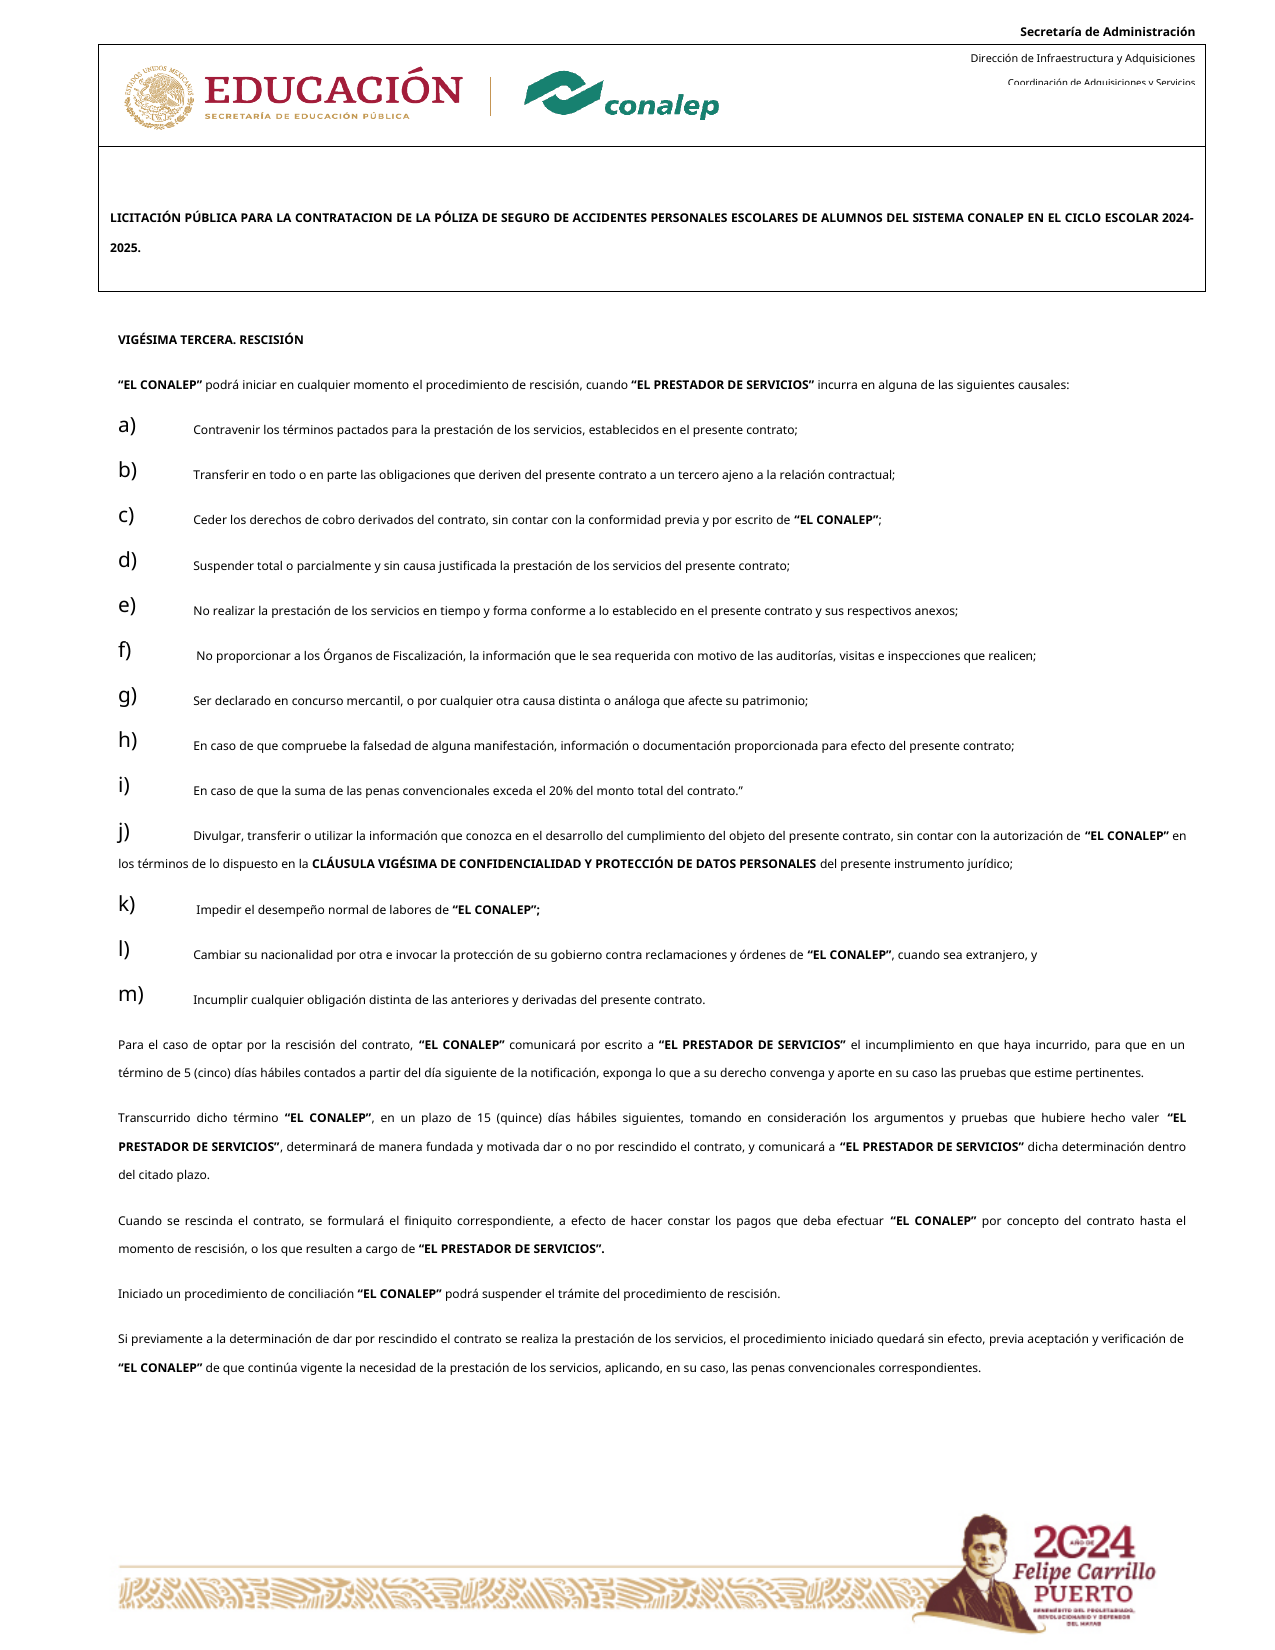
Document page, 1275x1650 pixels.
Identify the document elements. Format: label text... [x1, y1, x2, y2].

list En caso de que compruebe la falsedad de alguna manifestación, información o documentación proporcionada para efecto del presente contrato; [118, 726, 1186, 754]
list Cambiar su nacionalidad por otra e invocar la protección de su gobierno contra reclamaciones y órdenes de “EL CONALEP”, cuando sea extranjero, y [118, 934, 1186, 963]
list Impedir el desempeño normal de labores de “EL CONALEP”; [118, 889, 1186, 918]
text Si previamente a la determinación de dar por rescindido el contrato se realiza la prestación de los servicios, el procedimiento iniciado quedará sin efecto, previa aceptación y verificación de “EL CONALEP” de que continúa vigente la necesidad de la prestación de los servicios, aplicando, en su caso, las penas convencionales correspondientes. [118, 1319, 1186, 1376]
text Iniciado un procedimiento de conciliación “EL CONALEP” podrá suspender el trámite del procedimiento de rescisión. [118, 1274, 1186, 1302]
text Transcurrido dicho término “EL CONALEP”, en un plazo de 15 (quince) días hábiles siguientes, tomando en consideración los argumentos y pruebas que hubiere hecho valer “EL PRESTADOR DE SERVICIOS”, determinará de manera fundada y motivada dar o no por rescindido el contrato, y comunicará a “EL PRESTADOR DE SERVICIOS” dicha determinación dentro del citado plazo. [118, 1098, 1186, 1183]
text “EL CONALEP” podrá iniciar en cualquier momento el procedimiento de rescisión, cuando “EL PRESTADOR DE SERVICIOS” incurra en alguna de las siguientes causales: [118, 365, 1186, 393]
list No proporcionar a los Órganos de Fiscalización, la información que le sea requerida con motivo de las auditorías, visitas e inspecciones que realicen; [118, 635, 1186, 664]
picture [506, 59, 756, 131]
list No realizar la prestación de los servicios en tiempo y forma conforme a lo establecido en el presente contrato y sus respectivos anexos; [118, 590, 1186, 619]
text Para el caso de optar por la rescisión del contrato, “EL CONALEP” comunicará por escrito a “EL PRESTADOR DE SERVICIOS” el incumplimiento en que haya incurrido, para que en un término de 5 (cinco) días hábiles contados a partir del día siguiente de la notificación, exponga lo que a su derecho convenga y aporte en su caso las pruebas que estime pertinentes. [118, 1024, 1186, 1081]
list Transferir en todo o en parte las obligaciones que deriven del presente contrato a un tercero ajeno a la relación contractual; [118, 455, 1186, 483]
list Ceder los derechos de cobro derivados del contrato, sin contar con la conformidad previa y por escrito de “EL CONALEP”; [118, 500, 1186, 528]
list Contravenir los términos pactados para la prestación de los servicios, establecidos en el presente contrato; [118, 410, 1186, 438]
list En caso de que la suma de las penas convencionales exceda el 20% del monto total del contrato.” [118, 771, 1186, 799]
picture [124, 65, 463, 130]
text Cuando se rescinda el contrato, se formulará el finiquito correspondiente, a efecto de hacer constar los pagos que deba efectuar “EL CONALEP” por concepto del contrato hasta el momento de rescisión, o los que resulten a cargo de “EL PRESTADOR DE SERVICIOS”. [118, 1200, 1186, 1257]
list Suspender total o parcialmente y sin causa justificada la prestación de los servicios del presente contrato; [118, 545, 1186, 573]
list Divulgar, transferir o utilizar la información que conozca en el desarrollo del cumplimiento del objeto del presente contrato, sin contar con la autorización de “EL CONALEP” en los términos de lo dispuesto en la CLÁUSULA VIGÉSIMA DE CONFIDENCIALIDAD Y PROTECCIÓN DE DATOS PERSONALES del presente instrumento jurídico; [118, 816, 1186, 873]
list Ser declarado en concurso mercantil, o por cualquier otra causa distinta o análoga que afecte su patrimonio; [118, 680, 1186, 709]
picture [1, 1489, 1272, 1650]
text VIGÉSIMA TERCERA. RESCISIÓN [118, 319, 1186, 348]
list Incumplir cualquier obligación distinta de las anteriores y derivadas del presente contrato. [118, 979, 1186, 1008]
